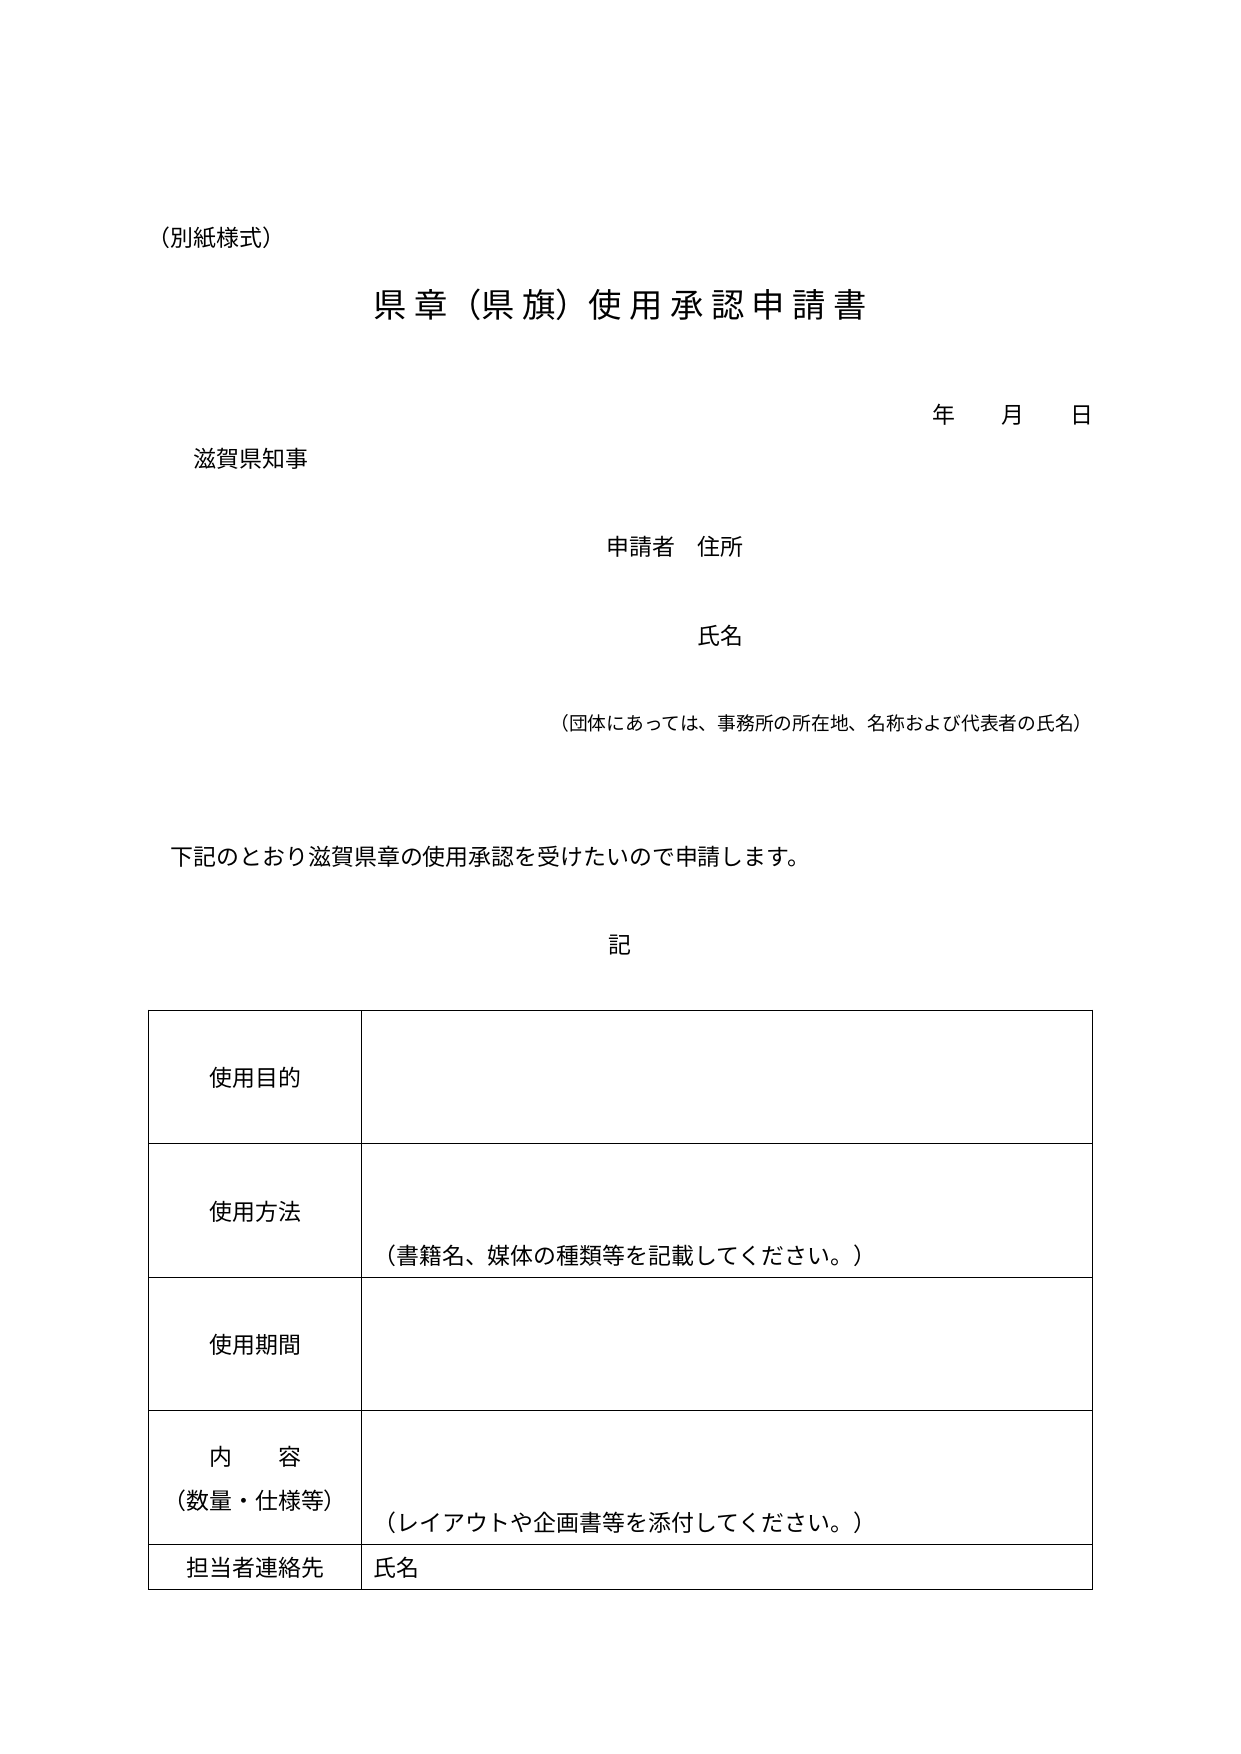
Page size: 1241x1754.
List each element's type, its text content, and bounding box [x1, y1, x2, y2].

text （団体にあっては、事務所の所在地、名称および代表者の氏名） [148, 700, 1092, 744]
subtitle 記 [148, 921, 1092, 965]
table_cell 内 容 （数量・仕様等） [149, 1411, 361, 1544]
table_cell （レイアウトや企画書等を添付してください。） [362, 1411, 1092, 1544]
table_header [362, 1011, 1092, 1143]
text 年 月 日 [148, 391, 1092, 435]
table_cell 氏名 電話 FAX E-mail [362, 1545, 1092, 1589]
table_header 使用目的 [149, 1011, 361, 1143]
text 滋賀県知事 [148, 435, 1092, 479]
table_cell 使用期間 [149, 1278, 361, 1410]
text 氏名 [148, 612, 1092, 656]
text 県 章（県 旗）使 用 承 認 申 請 書 [148, 259, 1092, 347]
table_cell 使用方法 [149, 1144, 361, 1277]
table_cell 担当者連絡先 [149, 1545, 361, 1589]
text 申請者 住所 [148, 524, 1092, 568]
table_cell [362, 1278, 1092, 1410]
table_cell （書籍名、媒体の種類等を記載してください。） [362, 1144, 1092, 1277]
text （別紙様式） [148, 214, 1092, 259]
text 下記のとおり滋賀県章の使用承認を受けたいので申請します。 [148, 833, 1092, 877]
